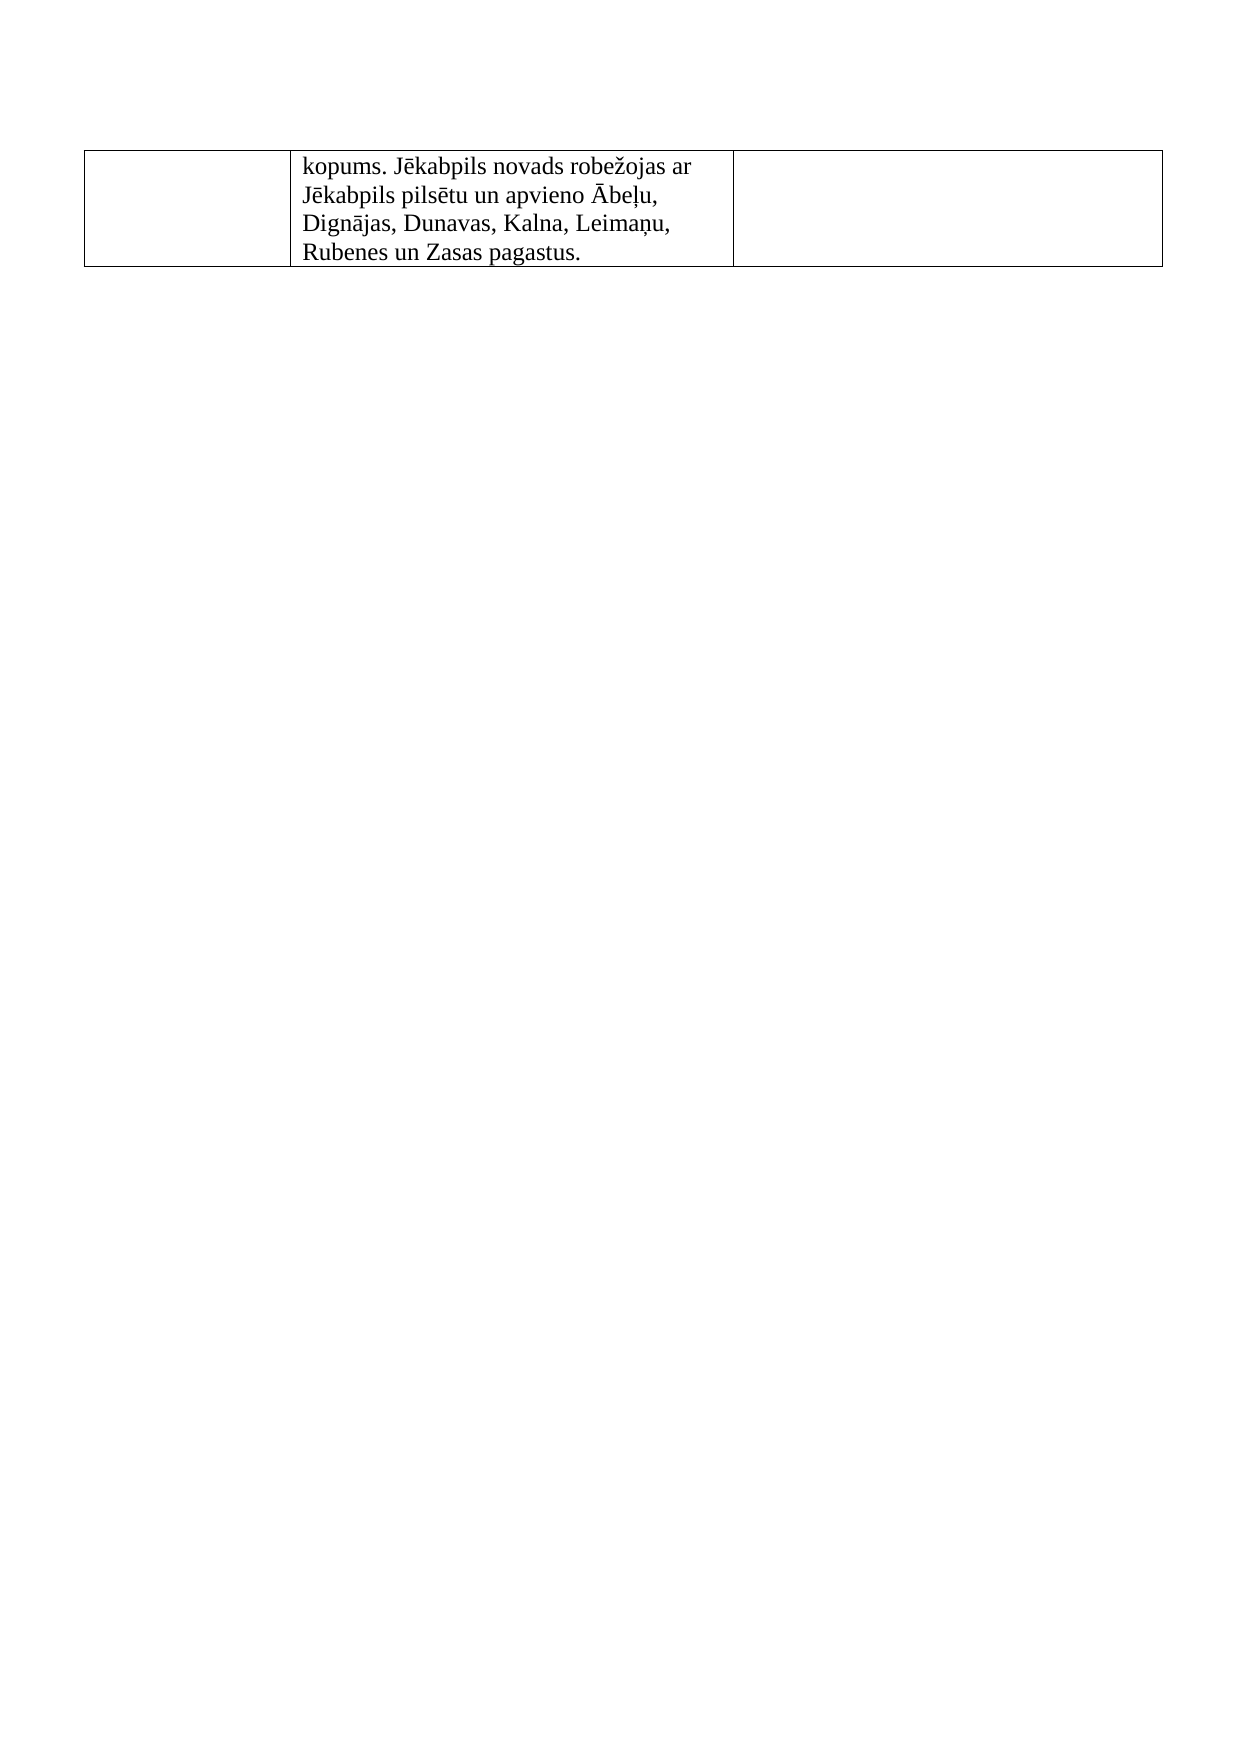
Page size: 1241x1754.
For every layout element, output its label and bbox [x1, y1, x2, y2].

table_cell [85, 151, 290, 266]
table_cell [734, 151, 1162, 266]
table_cell [291, 151, 733, 266]
